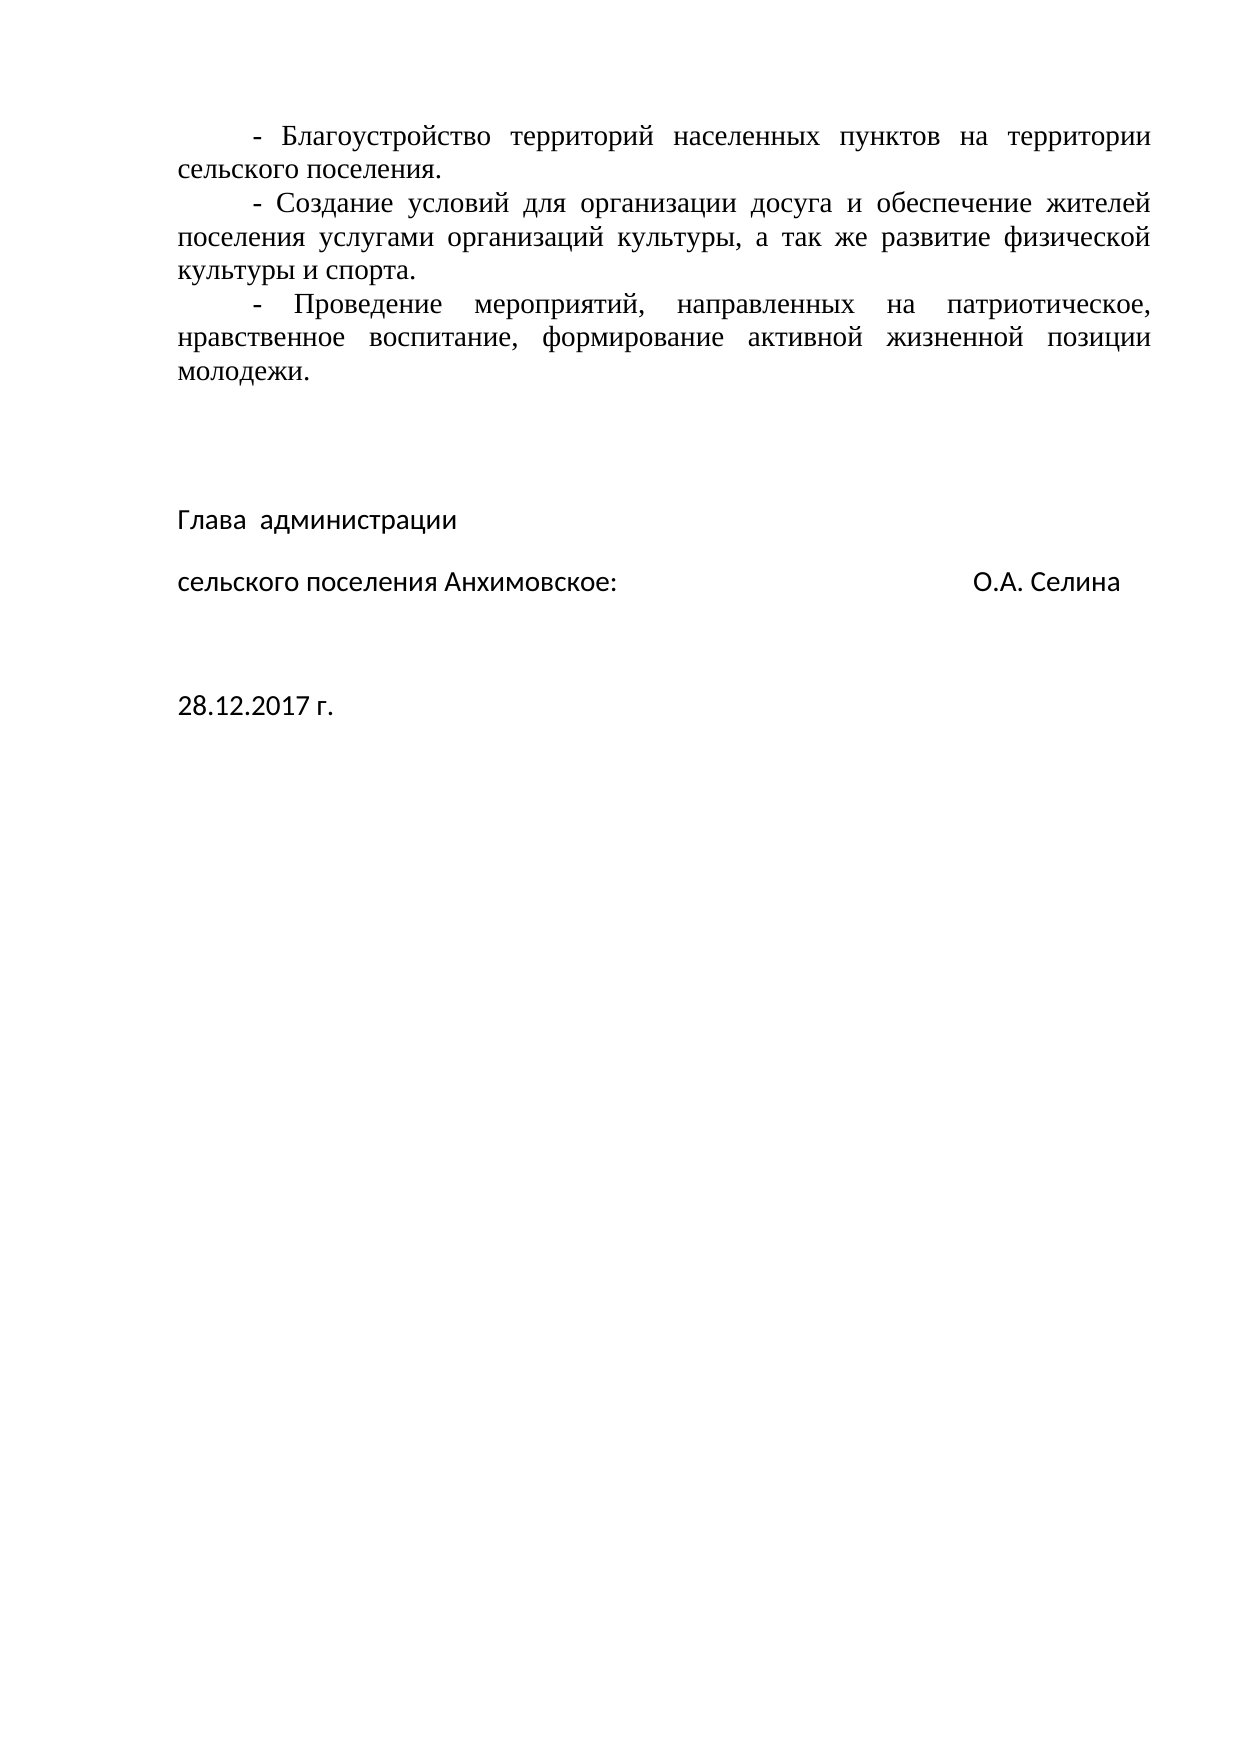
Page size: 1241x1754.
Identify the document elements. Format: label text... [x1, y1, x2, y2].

text - Проведение мероприятий, направленных на патриотическое, нравственное воспитание, формирование активной жизненной позиции молодежи. [177, 286, 1152, 386]
text - Создание условий для организации досуга и обеспечение жителей поселения услугами организаций культуры, а так же развитие физической культуры и спорта. [177, 185, 1152, 286]
text 28.12.2017 г. [177, 687, 1152, 722]
text сельского поселения Анхимовское: О.А. Селина [177, 563, 1152, 599]
text Глава администрации [177, 501, 1152, 537]
text - Благоустройство территорий населенных пунктов на территории сельского поселения. [177, 118, 1152, 185]
